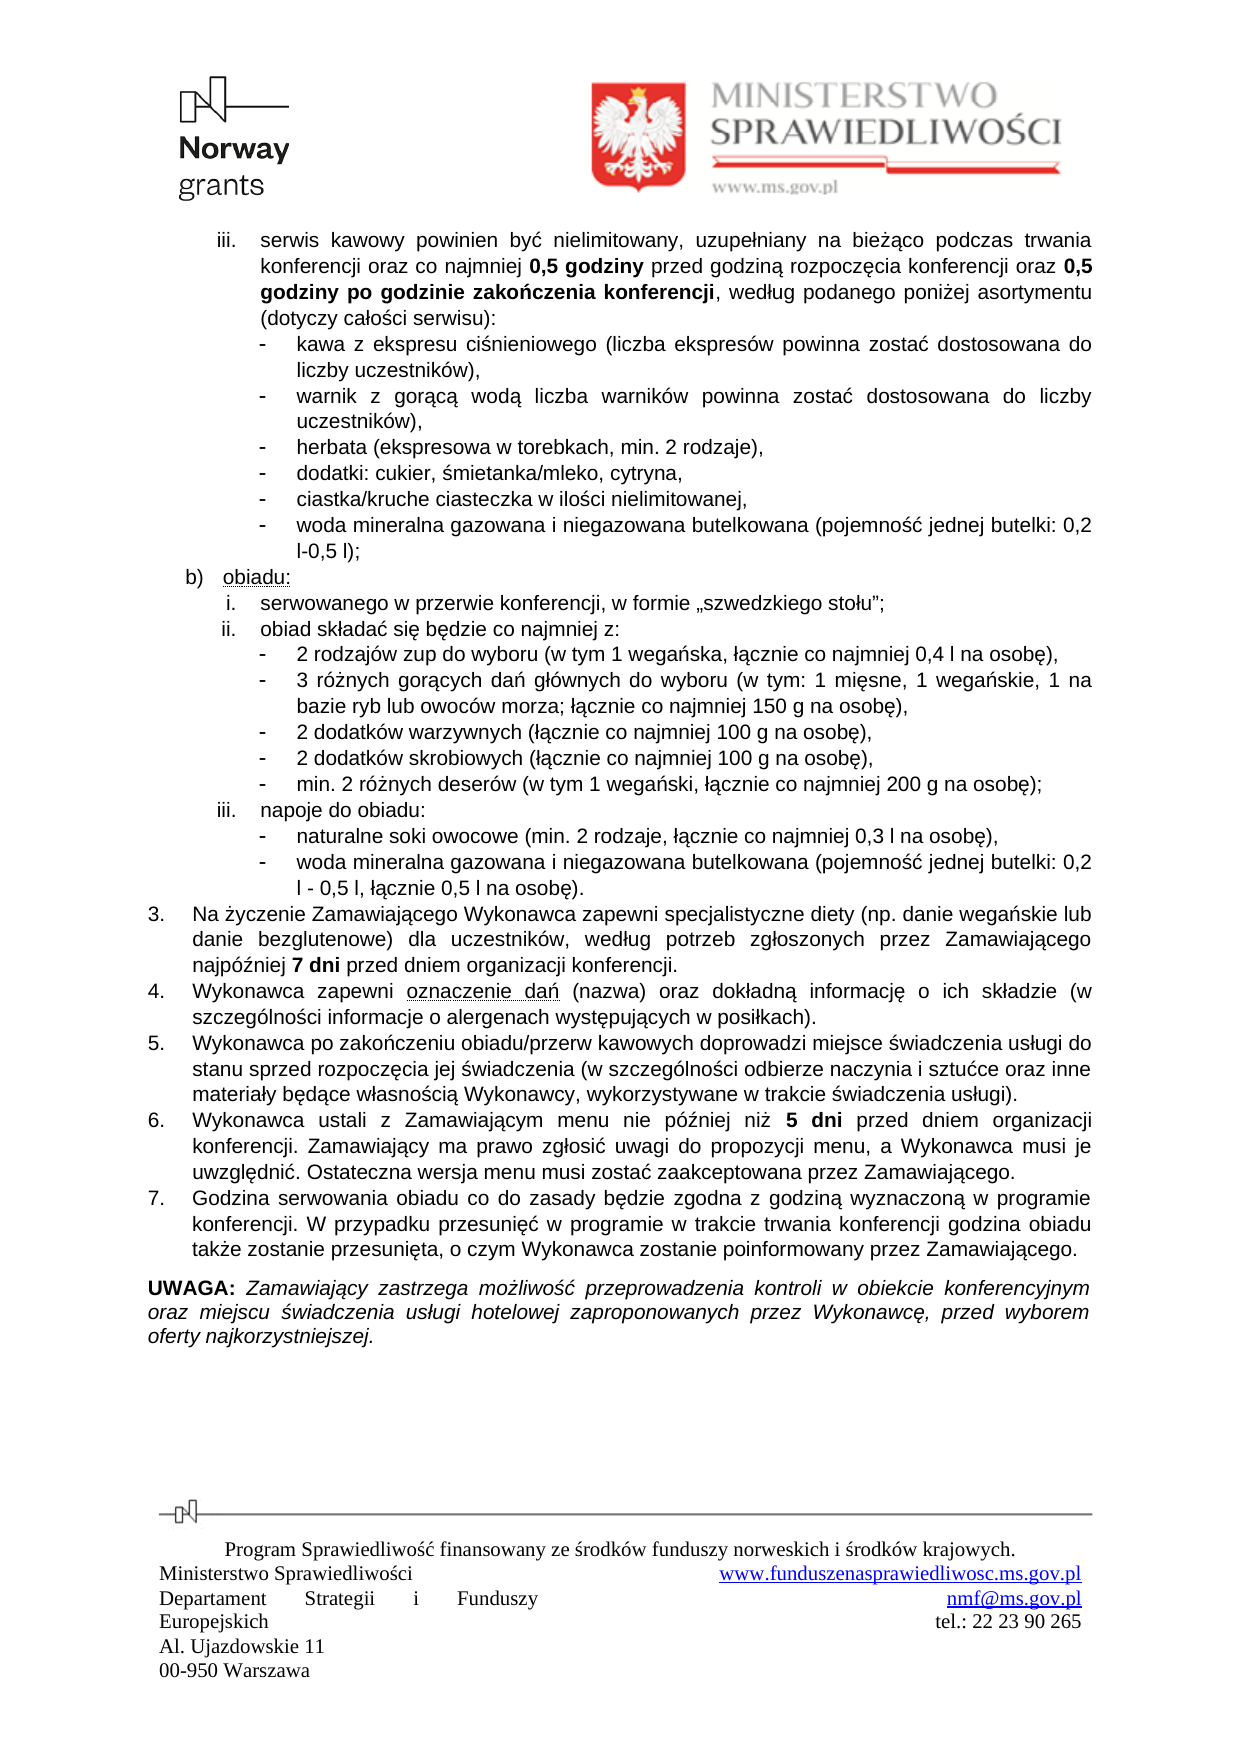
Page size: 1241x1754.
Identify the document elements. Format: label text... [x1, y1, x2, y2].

list Godzina serwowania obiadu co do zasady będzie zgodna z godziną wyznaczoną w programie konferencji. W przypadku przesunięć w programie w trakcie trwania konferencji godzina obiadu także zostanie przesunięta, o czym Wykonawca zostanie poinformowany przez Zamawiającego. [148, 1186, 1093, 1261]
list napoje do obiadu: [236, 798, 1093, 822]
list obiadu: [185, 565, 1093, 589]
list kawa z ekspresu ciśnieniowego (liczba ekspresów powinna zostać dostosowana do liczby uczestników), [259, 332, 1093, 382]
list serwis kawowy powinien być nielimitowany, uzupełniany na bieżąco podczas trwania konferencji oraz co najmniej 0,5 godziny przed godziną rozpoczęcia konferencji oraz 0,5 godziny po godzinie zakończenia konferencji, według podanego poniżej asortymentu (dotyczy całości serwisu): [236, 228, 1093, 330]
list ciastka/kruche ciasteczka w ilości nielimitowanej, [259, 487, 1093, 511]
list 2 dodatków skrobiowych (łącznie co najmniej na osobę), [259, 746, 1093, 770]
list woda mineralna gazowana i niegazowana butelkowana (pojemność jednej butelki: 0,2 l - 0,5 l, łącznie 0,5 l na osobę). [259, 849, 1093, 899]
list 3 różnych gorących dań głównych do wyboru (w tym: 1 mięsne, 1 wegańskie, 1 na bazie ryb lub owoców morza; łącznie co najmniej 150 g na osobę), [259, 668, 1093, 718]
list naturalne soki owocowe (min. 2 rodzaje, łącznie co najmniej 0,3 l na osobę), [259, 824, 1093, 848]
list warnik z gorącą wodą liczba warników powinna zostać dostosowana do liczby uczestników), [259, 383, 1093, 433]
list Na życzenie Zamawiającego Wykonawca zapewni specjalistyczne diety (np. danie wegańskie lub danie bezglutenowe) dla uczestników, według potrzeb zgłoszonych przez Zamawiającego najpóźniej 7 dni przed dniem organizacji konferencji. [148, 901, 1093, 977]
list 2 dodatków warzywnych (łącznie co najmniej na osobę), [259, 720, 1093, 744]
picture [178, 76, 289, 201]
list dodatki: cukier, śmietanka/mleko, cytryna, [259, 461, 1093, 485]
picture [158, 1493, 1093, 1538]
list woda mineralna gazowana i niegazowana butelkowana (pojemność jednej butelki: 0,2 l-0,5 l); [259, 513, 1093, 563]
picture [589, 73, 1065, 201]
list 2 rodzajów zup do wyboru (w tym 1 wegańska, łącznie co najmniej 0,4 l na osobę), [259, 642, 1093, 666]
text UWAGA: Zamawiający zastrzega możliwość przeprowadzenia kontroli w obiekcie konferencyjnym oraz miejscu świadczenia usługi hotelowej zaproponowanych przez Wykonawcę, przed wyborem oferty najkorzystniejszej. [148, 1276, 1093, 1347]
list serwowanego w przerwie konferencji, w formie „szwedzkiego stołu”; [236, 591, 1093, 614]
list obiad składać się będzie co najmniej z: [236, 616, 1093, 640]
list Wykonawca po zakończeniu obiadu/przerw kawowych doprowadzi miejsce świadczenia usługi do stanu sprzed rozpoczęcia jej świadczenia (w szczególności odbierze naczynia i sztućce oraz inne materiały będące własnością Wykonawcy, wykorzystywane w trakcie świadczenia usługi). [148, 1031, 1093, 1106]
list Wykonawca zapewni oznaczenie dań (nazwa) oraz dokładną informację o ich składzie (w szczególności informacje o alergenach występujących w posiłkach). [148, 979, 1093, 1029]
list Wykonawca ustali z Zamawiającym menu nie później niż 5 dni przed dniem organizacji konferencji. Zamawiający ma prawo zgłosić uwagi do propozycji menu, a Wykonawca musi je uwzględnić. Ostateczna wersja menu musi zostać zaakceptowana przez Zamawiającego. [148, 1108, 1093, 1184]
list herbata (ekspresowa w torebkach, min. 2 rodzaje), [259, 435, 1093, 459]
list min. 2 różnych deserów (w tym 1 wegański, łącznie co najmniej na osobę); [259, 772, 1093, 796]
